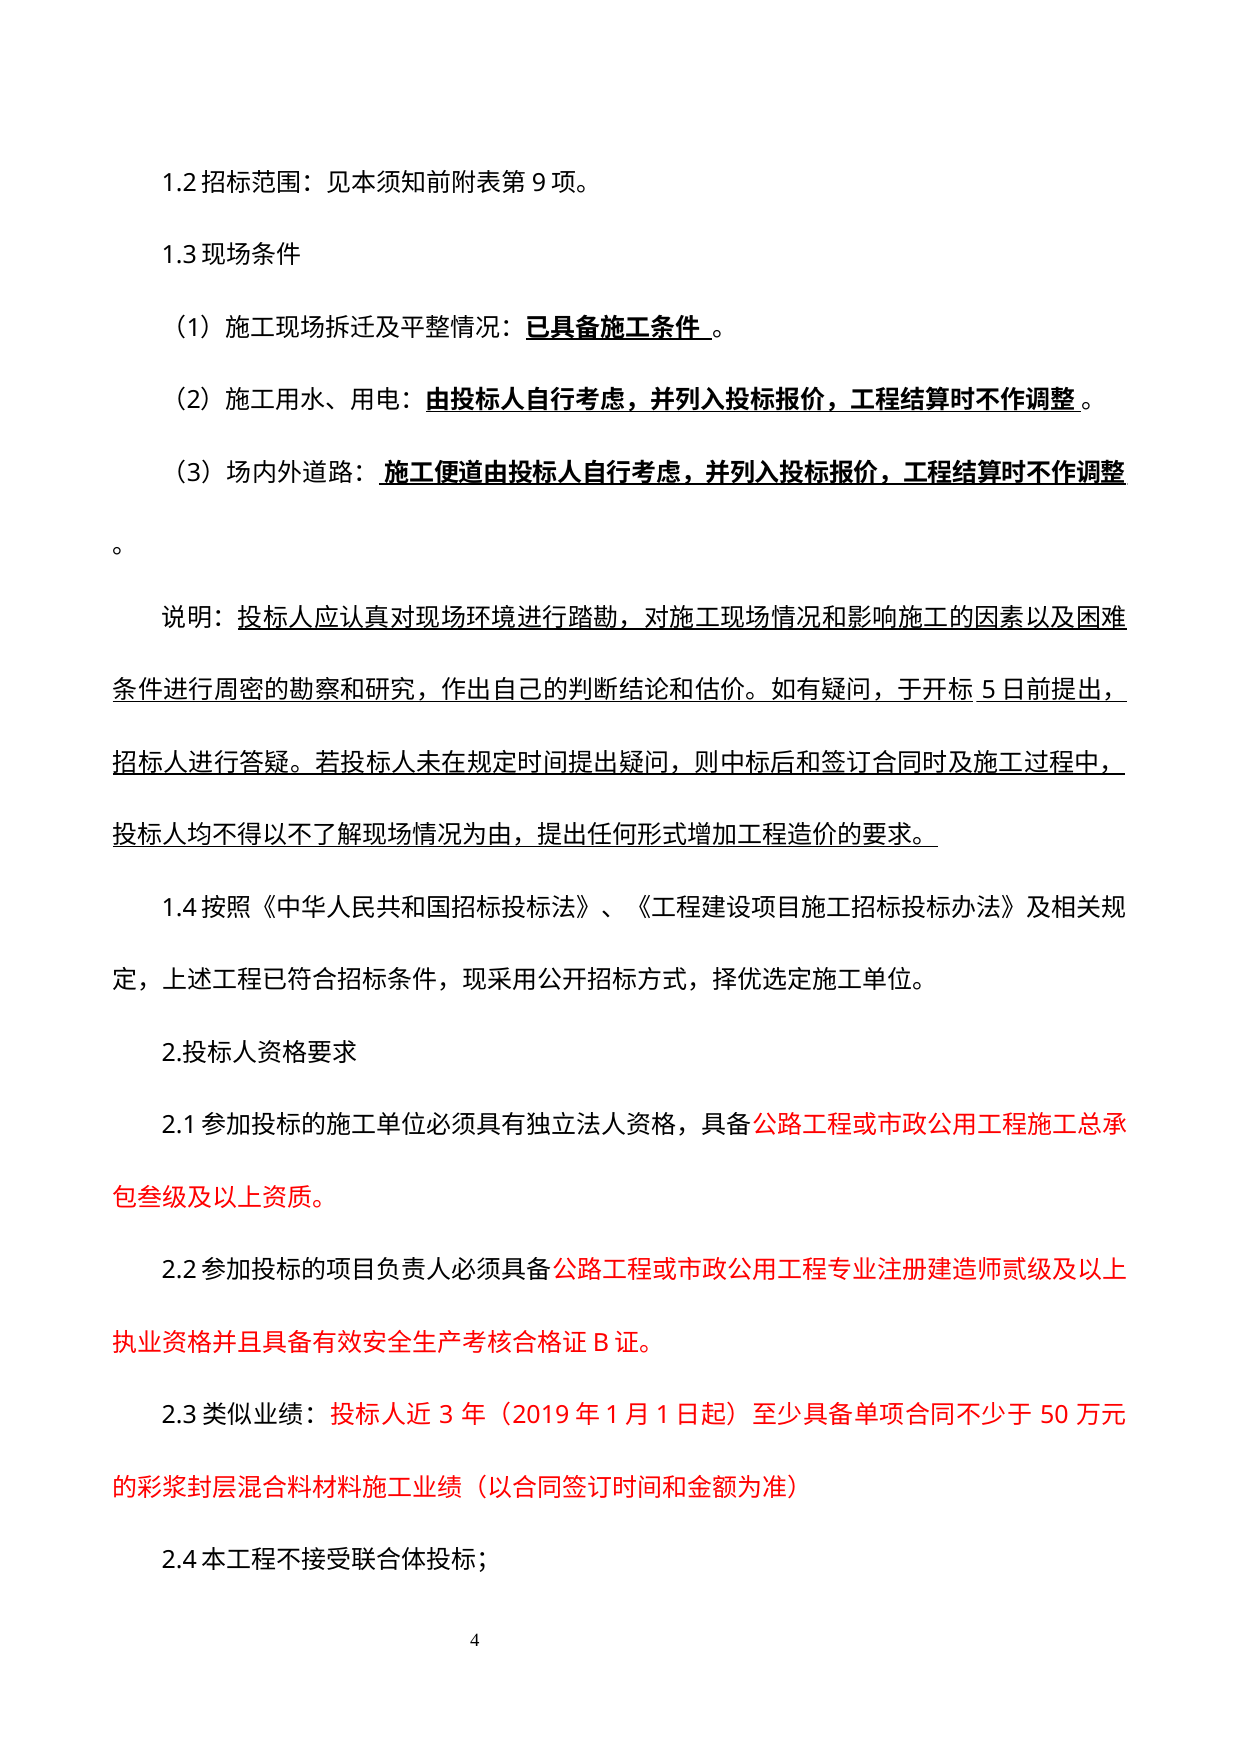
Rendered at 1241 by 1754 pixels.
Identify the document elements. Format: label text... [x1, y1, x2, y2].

text （1）施工现场拆迁及平整情况：已具备施工条件 。 [113, 307, 1128, 343]
text 2.4本工程不接受联合体投标； [113, 1539, 1128, 1576]
text 1.4按照《中华人民共和国招标投标法》、《工程建设项目施工招标投标办法》及相关规定，上述工程已符合招标条件，现采用公开招标方式，择优选定施工单位。 [113, 887, 1128, 996]
text 1.2招标范围：见本须知前附表第9项。 [113, 162, 1128, 198]
text 2.3类似业绩：投标人近 3 年（2019年1月1日起）至少具备单项合同不少于 50 万元的彩浆封层混合料材料施工业绩（以合同签订时间和金额为准） [113, 1394, 1128, 1503]
text （2）施工用水、用电：由投标人自行考虑，并列入投标报价，工程结算时不作调整 。 [113, 379, 1128, 416]
text （3）场内外道路： 施工便道由投标人自行考虑，并列入投标报价，工程结算时不作调整 。 [113, 452, 1128, 561]
text 1.3现场条件 [113, 234, 1128, 271]
text 说明：投标人应认真对现场环境进行踏勘，对施工现场情况和影响施工的因素以及困难条件进行周密的勘察和研究，作出自己的判断结论和估价。如有疑问，于开标5日前提出，招标人进行答疑。若投标人未在规定时间提出疑问，则中标后和签订合同时及施工过程中，投标人均不得以不了解现场情况为由，提出任何形式增加工程造价的要求。 [113, 597, 1128, 851]
text 2.2参加投标的项目负责人必须具备公路工程或市政公用工程专业注册建造师贰级及以上执业资格并且具备有效安全生产考核合格证B证。 [113, 1249, 1128, 1358]
text 2.1参加投标的施工单位必须具有独立法人资格，具备公路工程或市政公用工程施工总承包叁级及以上资质。 [113, 1104, 1128, 1213]
list 2.投标人资格要求 [113, 1032, 1128, 1068]
